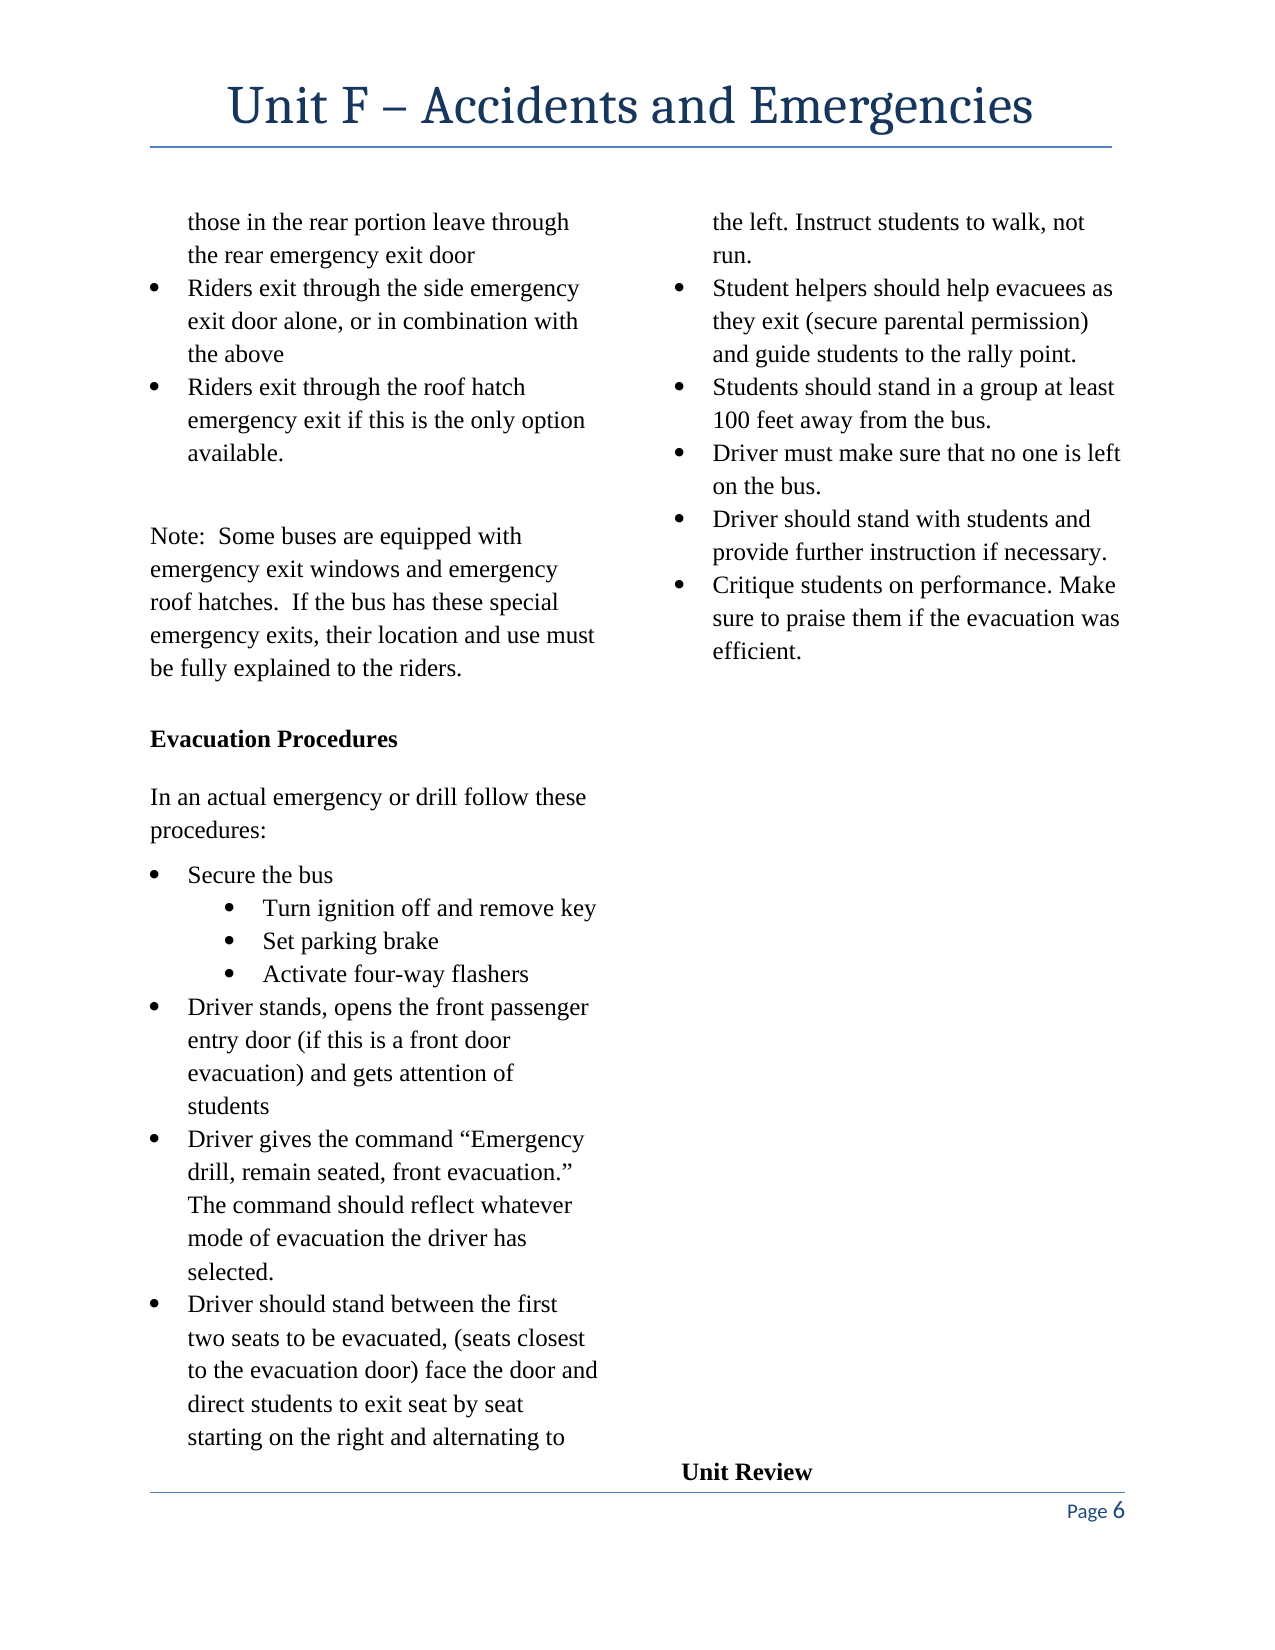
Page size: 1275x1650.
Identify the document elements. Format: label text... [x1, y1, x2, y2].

text Unit Review [675, 1457, 1125, 1486]
list Riders exit through the roof hatch emergency exit if this is the only option available. [150, 372, 600, 467]
list Driver should stand between the first two seats to be evacuated, (seats closest to the evacuation door) face the door and direct students to exit seat by seat starting on the right and alternating to the left. Instruct students to walk, not run. [675, 207, 1125, 269]
text Evacuation Procedures [150, 724, 600, 752]
text In an actual emergency or drill follow these procedures: [150, 782, 600, 843]
list Activate four-way flashers [225, 959, 600, 988]
list Driver should stand between the first two seats to be evacuated, (seats closest to the evacuation door) face the door and direct students to exit seat by seat starting on the right and alternating to the left. Instruct students to walk, not run. [150, 1289, 600, 1450]
list Driver must make sure that no one is left on the bus. [675, 438, 1125, 500]
list Driver should stand with students and provide further instruction if necessary. [675, 504, 1125, 566]
list Driver gives the command “Emergency drill, remain seated, front evacuation.” The command should reflect whatever mode of evacuation the driver has selected. [150, 1124, 600, 1285]
list Critique students on performance. Make sure to praise them if the evacuation was efficient. [675, 570, 1125, 665]
list Driver stands, opens the front passenger entry door (if this is a front door evacuation) and gets attention of students [150, 992, 600, 1120]
list Secure the bus [150, 860, 600, 889]
list Riders in the front half of the bus leave through the front passenger entry and those in the rear portion leave through the rear emergency exit door [150, 207, 600, 269]
text Note: Some buses are equipped with emergency exit windows and emergency roof hatches. If the bus has these special emergency exits, their location and use must be fully explained to the riders. [150, 521, 600, 682]
list Students should stand in a group at least 100 feet away from the bus. [675, 372, 1125, 434]
list Turn ignition off and remove key [225, 893, 600, 922]
list Student helpers should help evacuees as they exit (secure parental permission) and guide students to the rally point. [675, 273, 1125, 368]
list Set parking brake [225, 926, 600, 955]
list Riders exit through the side emergency exit door alone, or in combination with the above [150, 273, 600, 368]
